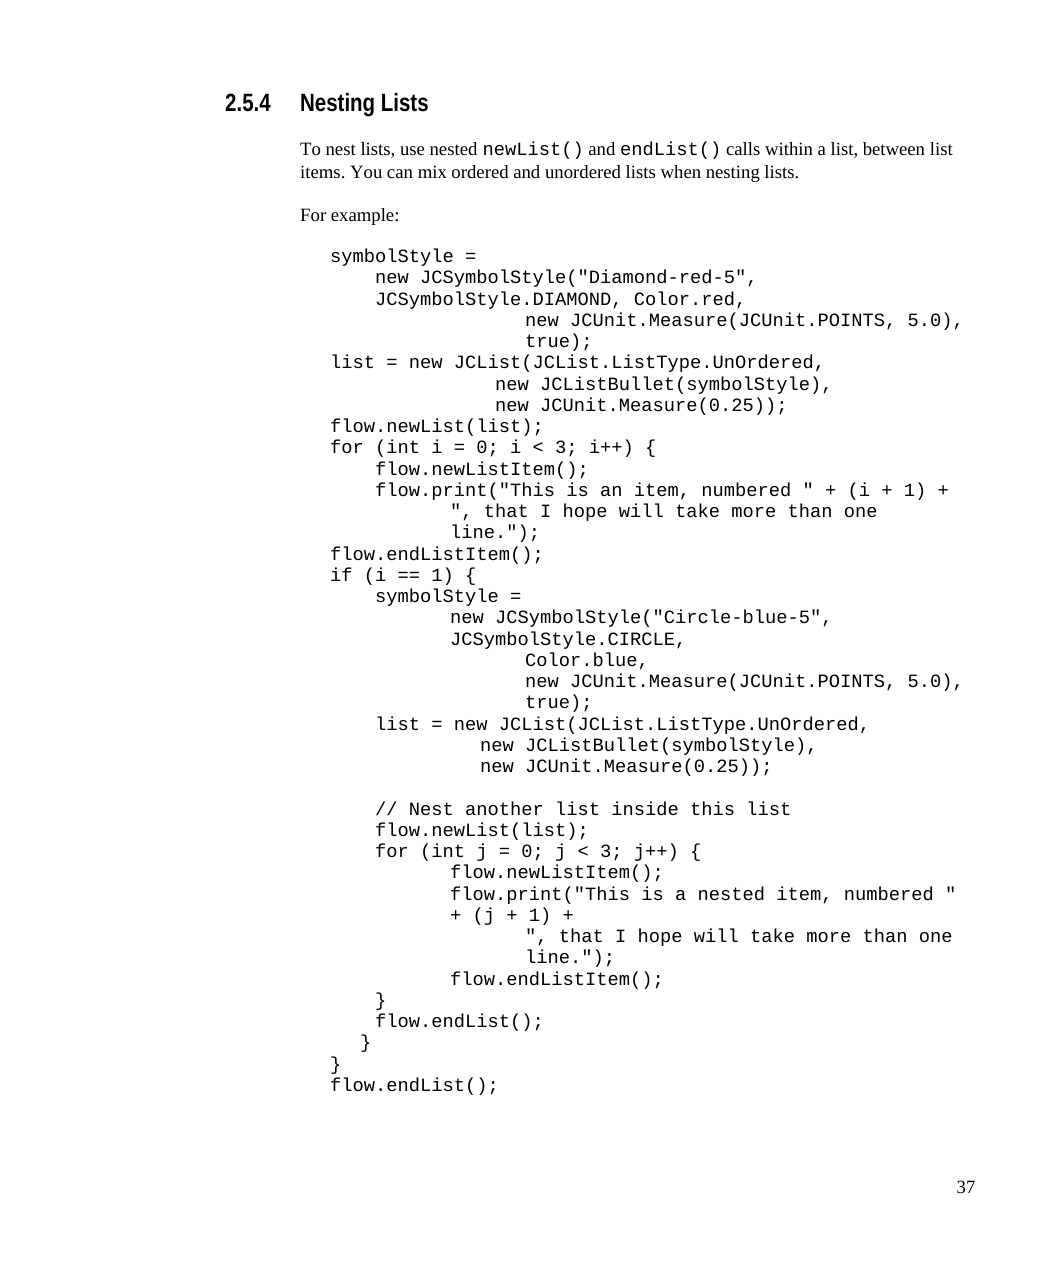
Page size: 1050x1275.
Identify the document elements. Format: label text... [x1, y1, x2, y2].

text } [330, 1054, 975, 1076]
text flow.endList(); [375, 1012, 975, 1033]
text } [360, 1033, 975, 1054]
text flow.newListItem(); [450, 863, 975, 884]
text new JCUnit.Measure(JCUnit.POINTS, 5.0), [525, 672, 975, 693]
text To nest lists, use nested newList() and endList() calls within a list, between list items. You can mix ordered and unordered lists when nesting lists. [300, 138, 975, 182]
text flow.endListItem(); [450, 969, 975, 991]
text new JCListBullet(symbolStyle), [495, 374, 975, 396]
text symbolStyle = [375, 587, 975, 608]
text ", that I hope will take more than one line."); [525, 927, 975, 969]
text flow.endList(); [330, 1076, 975, 1097]
text // Nest another list inside this list [375, 799, 975, 821]
text ", that I hope will take more than one line."); [450, 502, 975, 544]
text list = new JCList(JCList.ListType.UnOrdered, [330, 353, 975, 374]
text flow.print("This is an item, numbered " + (i + 1) + [375, 481, 975, 502]
subtitle 2.5.4 Nesting Lists [225, 87, 975, 116]
text true); [525, 693, 975, 714]
text symbolStyle = [330, 247, 975, 268]
text new JCSymbolStyle("Circle-blue-5", JCSymbolStyle.CIRCLE, [450, 608, 975, 651]
text new JCUnit.Measure(0.25)); [480, 757, 975, 778]
text if (i == 1) { [330, 566, 975, 587]
text flow.print("This is a nested item, numbered " + (j + 1) + [450, 884, 975, 927]
text new JCListBullet(symbolStyle), [480, 736, 975, 757]
text new JCUnit.Measure(JCUnit.POINTS, 5.0), true); [525, 311, 975, 353]
text new JCSymbolStyle("Diamond-red-5", JCSymbolStyle.DIAMOND, Color.red, [375, 268, 975, 311]
text flow.newList(list); [375, 821, 975, 842]
text list = new JCList(JCList.ListType.UnOrdered, [375, 714, 975, 736]
text new JCUnit.Measure(0.25)); [495, 396, 975, 417]
text flow.endListItem(); [330, 544, 975, 566]
text Color.blue, [525, 651, 975, 672]
text } [375, 991, 975, 1012]
text flow.newList(list); [330, 417, 975, 438]
text flow.newListItem(); [375, 459, 975, 481]
text for (int i = 0; i < 3; i++) { [330, 438, 975, 459]
text For example: [300, 204, 975, 226]
text for (int j = 0; j < 3; j++) { [375, 842, 975, 863]
